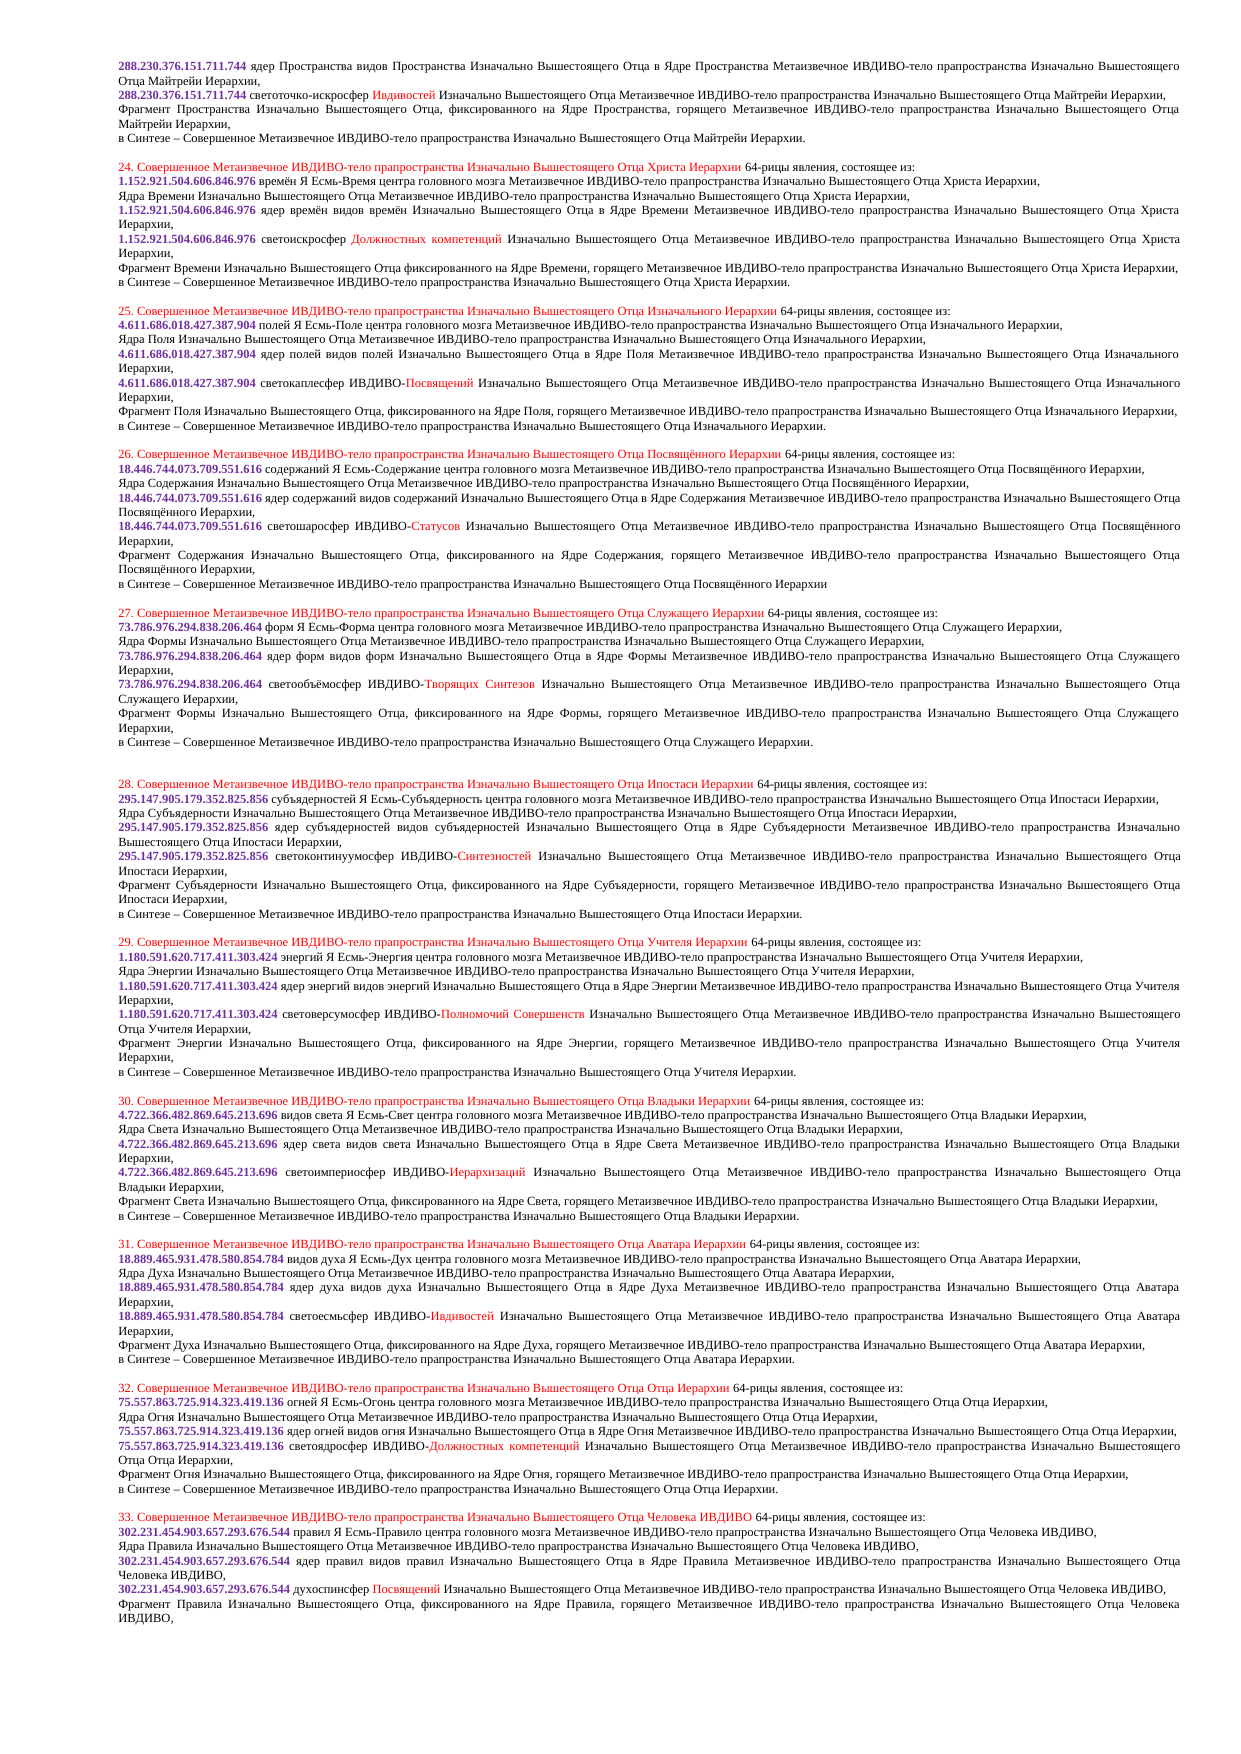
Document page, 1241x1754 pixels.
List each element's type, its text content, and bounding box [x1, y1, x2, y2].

text 18.446.744.073.709.551.616 светошаросфер ИВДИВО-Статусов Изначально Вышестоящего Отца Метаизвечное ИВДИВО-тело прапространства Изначально Вышестоящего Отца Посвящённого Иерархии, [118, 519, 1181, 548]
text 1.152.921.504.606.846.976 ядер времён видов времён Изначально Вышестоящего Отца в Ядре Времени Метаизвечное ИВДИВО-тело прапространства Изначально Вышестоящего Отца Христа Иерархии, [118, 203, 1181, 232]
text Ядра Субъядерности Изначально Вышестоящего Отца Метаизвечное ИВДИВО-тело прапространства Изначально Вышестоящего Отца Ипостаси Иерархии, [118, 806, 1181, 820]
text в Синтезе – Совершенное Метаизвечное ИВДИВО-тело прапространства Изначально Вышестоящего Отца Христа Иерархии. [118, 275, 1181, 289]
text 75.557.863.725.914.323.419.136 светоядросфер ИВДИВО-Должностных компетенций Изначально Вышестоящего Отца Метаизвечное ИВДИВО-тело прапространства Изначально Вышестоящего Отца Отца Иерархии, [118, 1438, 1181, 1467]
text 4.611.686.018.427.387.904 светокаплесфер ИВДИВО-Посвящений Изначально Вышестоящего Отца Метаизвечное ИВДИВО-тело прапространства Изначально Вышестоящего Отца Изначального Иерархии, [118, 375, 1181, 404]
text 18.446.744.073.709.551.616 ядер содержаний видов содержаний Изначально Вышестоящего Отца в Ядре Содержания Метаизвечное ИВДИВО-тело прапространства Изначально Вышестоящего Отца Посвящённого Иерархии, [118, 490, 1181, 519]
text 18.446.744.073.709.551.616 содержаний Я Есмь-Содержание центра головного мозга Метаизвечное ИВДИВО-тело прапространства Изначально Вышестоящего Отца Посвящённого Иерархии, [118, 462, 1181, 476]
text в Синтезе – Совершенное Метаизвечное ИВДИВО-тело прапространства Изначально Вышестоящего Отца Ипостаси Иерархии. [118, 906, 1181, 921]
text 26. Совершенное Метаизвечное ИВДИВО-тело прапространства Изначально Вышестоящего Отца Посвящённого Иерархии 64-рицы явления, состоящее из: [118, 447, 1181, 462]
text Фрагмент Формы Изначально Вышестоящего Отца, фиксированного на Ядре Формы, горящего Метаизвечное ИВДИВО-тело прапространства Изначально Вышестоящего Отца Служащего Иерархии, [118, 706, 1181, 735]
text 18.889.465.931.478.580.854.784 светоесмьсфер ИВДИВО-Ивдивостей Изначально Вышестоящего Отца Метаизвечное ИВДИВО-тело прапространства Изначально Вышестоящего Отца Аватара Иерархии, [118, 1309, 1181, 1338]
text в Синтезе – Совершенное Метаизвечное ИВДИВО-тело прапространства Изначально Вышестоящего Отца Изначального Иерархии. [118, 418, 1181, 433]
text Ядра Огня Изначально Вышестоящего Отца Метаизвечное ИВДИВО-тело прапространства Изначально Вышестоящего Отца Отца Иерархии, [118, 1409, 1181, 1424]
text 27. Совершенное Метаизвечное ИВДИВО-тело прапространства Изначально Вышестоящего Отца Служащего Иерархии 64-рицы явления, состоящее из: [118, 605, 1181, 620]
text Ядра Времени Изначально Вышестоящего Отца Метаизвечное ИВДИВО-тело прапространства Изначально Вышестоящего Отца Христа Иерархии, [118, 188, 1181, 203]
text Ядра Энергии Изначально Вышестоящего Отца Метаизвечное ИВДИВО-тело прапространства Изначально Вышестоящего Отца Учителя Иерархии, [118, 964, 1181, 978]
text 1.152.921.504.606.846.976 светоискросфер Должностных компетенций Изначально Вышестоящего Отца Метаизвечное ИВДИВО-тело прапространства Изначально Вышестоящего Отца Христа Иерархии, [118, 232, 1181, 260]
text 4.722.366.482.869.645.213.696 видов света Я Есмь-Свет центра головного мозга Метаизвечное ИВДИВО-тело прапространства Изначально Вышестоящего Отца Владыки Иерархии, [118, 1108, 1181, 1122]
text 4.611.686.018.427.387.904 ядер полей видов полей Изначально Вышестоящего Отца в Ядре Поля Метаизвечное ИВДИВО-тело прапространства Изначально Вышестоящего Отца Изначального Иерархии, [118, 347, 1181, 375]
text в Синтезе – Совершенное Метаизвечное ИВДИВО-тело прапространства Изначально Вышестоящего Отца Майтрейи Иерархии. [118, 131, 1181, 145]
text 30. Совершенное Метаизвечное ИВДИВО-тело прапространства Изначально Вышестоящего Отца Владыки Иерархии 64-рицы явления, состоящее из: [118, 1093, 1181, 1108]
text Ядра Света Изначально Вышестоящего Отца Метаизвечное ИВДИВО-тело прапространства Изначально Вышестоящего Отца Владыки Иерархии, [118, 1122, 1181, 1136]
text 4.611.686.018.427.387.904 полей Я Есмь-Поле центра головного мозга Метаизвечное ИВДИВО-тело прапространства Изначально Вышестоящего Отца Изначального Иерархии, [118, 318, 1181, 332]
text 18.889.465.931.478.580.854.784 ядер духа видов духа Изначально Вышестоящего Отца в Ядре Духа Метаизвечное ИВДИВО-тело прапространства Изначально Вышестоящего Отца Аватара Иерархии, [118, 1280, 1181, 1309]
text 73.786.976.294.838.206.464 форм Я Есмь-Форма центра головного мозга Метаизвечное ИВДИВО-тело прапространства Изначально Вышестоящего Отца Служащего Иерархии, [118, 620, 1181, 634]
text в Синтезе – Совершенное Метаизвечное ИВДИВО-тело прапространства Изначально Вышестоящего Отца Учителя Иерархии. [118, 1064, 1181, 1079]
text 295.147.905.179.352.825.856 ядер субъядерностей видов субъядерностей Изначально Вышестоящего Отца в Ядре Субъядерности Метаизвечное ИВДИВО-тело прапространства Изначально Вышестоящего Отца Ипостаси Иерархии, [118, 820, 1181, 849]
text 302.231.454.903.657.293.676.544 правил Я Есмь-Правило центра головного мозга Метаизвечное ИВДИВО-тело прапространства Изначально Вышестоящего Отца Человека ИВДИВО, [118, 1524, 1181, 1539]
text Ядра Правила Изначально Вышестоящего Отца Метаизвечное ИВДИВО-тело прапространства Изначально Вышестоящего Отца Человека ИВДИВО, [118, 1539, 1181, 1553]
text 302.231.454.903.657.293.676.544 ядер правил видов правил Изначально Вышестоящего Отца в Ядре Правила Метаизвечное ИВДИВО-тело прапространства Изначально Вышестоящего Отца Человека ИВДИВО, [118, 1553, 1181, 1582]
text Ядра Духа Изначально Вышестоящего Отца Метаизвечное ИВДИВО-тело прапространства Изначально Вышестоящего Отца Аватара Иерархии, [118, 1266, 1181, 1280]
text 288.230.376.151.711.744 светоточко-искросфер Ивдивостей Изначально Вышестоящего Отца Метаизвечное ИВДИВО-тело прапространства Изначально Вышестоящего Отца Майтрейи Иерархии, [118, 88, 1181, 102]
text в Синтезе – Совершенное Метаизвечное ИВДИВО-тело прапространства Изначально Вышестоящего Отца Отца Иерархии. [118, 1481, 1181, 1496]
text в Синтезе – Совершенное Метаизвечное ИВДИВО-тело прапространства Изначально Вышестоящего Отца Посвящённого Иерархии [118, 577, 1181, 591]
text 288.230.376.151.711.744 ядер Пространства видов Пространства Изначально Вышестоящего Отца в Ядре Пространства Метаизвечное ИВДИВО-тело прапространства Изначально Вышестоящего Отца Майтрейи Иерархии, [118, 59, 1181, 88]
text 28. Совершенное Метаизвечное ИВДИВО-тело прапространства Изначально Вышестоящего Отца Ипостаси Иерархии 64-рицы явления, состоящее из: [118, 777, 1181, 791]
text 1.180.591.620.717.411.303.424 ядер энергий видов энергий Изначально Вышестоящего Отца в Ядре Энергии Метаизвечное ИВДИВО-тело прапространства Изначально Вышестоящего Отца Учителя Иерархии, [118, 978, 1181, 1007]
text 295.147.905.179.352.825.856 субъядерностей Я Есмь-Субъядерность центра головного мозга Метаизвечное ИВДИВО-тело прапространства Изначально Вышестоящего Отца Ипостаси Иерархии, [118, 791, 1181, 806]
text 75.557.863.725.914.323.419.136 огней Я Есмь-Огонь центра головного мозга Метаизвечное ИВДИВО-тело прапространства Изначально Вышестоящего Отца Отца Иерархии, [118, 1395, 1181, 1409]
text 302.231.454.903.657.293.676.544 духоспинсфер Посвящений Изначально Вышестоящего Отца Метаизвечное ИВДИВО-тело прапространства Изначально Вышестоящего Отца Человека ИВДИВО, [118, 1582, 1181, 1596]
text 32. Совершенное Метаизвечное ИВДИВО-тело прапространства Изначально Вышестоящего Отца Отца Иерархии 64-рицы явления, состоящее из: [118, 1381, 1181, 1395]
text 31. Совершенное Метаизвечное ИВДИВО-тело прапространства Изначально Вышестоящего Отца Аватара Иерархии 64-рицы явления, состоящее из: [118, 1237, 1181, 1251]
text 1.180.591.620.717.411.303.424 энергий Я Есмь-Энергия центра головного мозга Метаизвечное ИВДИВО-тело прапространства Изначально Вышестоящего Отца Учителя Иерархии, [118, 949, 1181, 964]
text 295.147.905.179.352.825.856 светоконтинуумосфер ИВДИВО-Синтезностей Изначально Вышестоящего Отца Метаизвечное ИВДИВО-тело прапространства Изначально Вышестоящего Отца Ипостаси Иерархии, [118, 849, 1181, 878]
text в Синтезе – Совершенное Метаизвечное ИВДИВО-тело прапространства Изначально Вышестоящего Отца Владыки Иерархии. [118, 1208, 1181, 1223]
text Фрагмент Духа Изначально Вышестоящего Отца, фиксированного на Ядре Духа, горящего Метаизвечное ИВДИВО-тело прапространства Изначально Вышестоящего Отца Аватара Иерархии, [118, 1338, 1181, 1352]
text Фрагмент Правила Изначально Вышестоящего Отца, фиксированного на Ядре Правила, горящего Метаизвечное ИВДИВО-тело прапространства Изначально Вышестоящего Отца Человека ИВДИВО, [118, 1596, 1181, 1625]
text 25. Совершенное Метаизвечное ИВДИВО-тело прапространства Изначально Вышестоящего Отца Изначального Иерархии 64-рицы явления, состоящее из: [118, 303, 1181, 318]
text в Синтезе – Совершенное Метаизвечное ИВДИВО-тело прапространства Изначально Вышестоящего Отца Аватара Иерархии. [118, 1352, 1181, 1366]
text Фрагмент Огня Изначально Вышестоящего Отца, фиксированного на Ядре Огня, горящего Метаизвечное ИВДИВО-тело прапространства Изначально Вышестоящего Отца Отца Иерархии, [118, 1467, 1181, 1481]
text 18.889.465.931.478.580.854.784 видов духа Я Есмь-Дух центра головного мозга Метаизвечное ИВДИВО-тело прапространства Изначально Вышестоящего Отца Аватара Иерархии, [118, 1251, 1181, 1266]
text 24. Совершенное Метаизвечное ИВДИВО-тело прапространства Изначально Вышестоящего Отца Христа Иерархии 64-рицы явления, состоящее из: [118, 160, 1181, 174]
text 4.722.366.482.869.645.213.696 ядер света видов света Изначально Вышестоящего Отца в Ядре Света Метаизвечное ИВДИВО-тело прапространства Изначально Вышестоящего Отца Владыки Иерархии, [118, 1136, 1181, 1165]
text Ядра Формы Изначально Вышестоящего Отца Метаизвечное ИВДИВО-тело прапространства Изначально Вышестоящего Отца Служащего Иерархии, [118, 634, 1181, 648]
text 73.786.976.294.838.206.464 светообъёмосфер ИВДИВО-Творящих Синтезов Изначально Вышестоящего Отца Метаизвечное ИВДИВО-тело прапространства Изначально Вышестоящего Отца Служащего Иерархии, [118, 677, 1181, 706]
text 33. Совершенное Метаизвечное ИВДИВО-тело прапространства Изначально Вышестоящего Отца Человека ИВДИВО 64-рицы явления, состоящее из: [118, 1510, 1181, 1524]
text 1.152.921.504.606.846.976 времён Я Есмь-Время центра головного мозга Метаизвечное ИВДИВО-тело прапространства Изначально Вышестоящего Отца Христа Иерархии, [118, 174, 1181, 188]
text 73.786.976.294.838.206.464 ядер форм видов форм Изначально Вышестоящего Отца в Ядре Формы Метаизвечное ИВДИВО-тело прапространства Изначально Вышестоящего Отца Служащего Иерархии, [118, 648, 1181, 677]
text Фрагмент Содержания Изначально Вышестоящего Отца, фиксированного на Ядре Содержания, горящего Метаизвечное ИВДИВО-тело прапространства Изначально Вышестоящего Отца Посвящённого Иерархии, [118, 548, 1181, 577]
text Фрагмент Энергии Изначально Вышестоящего Отца, фиксированного на Ядре Энергии, горящего Метаизвечное ИВДИВО-тело прапространства Изначально Вышестоящего Отца Учителя Иерархии, [118, 1036, 1181, 1064]
text Ядра Поля Изначально Вышестоящего Отца Метаизвечное ИВДИВО-тело прапространства Изначально Вышестоящего Отца Изначального Иерархии, [118, 332, 1181, 347]
text 1.180.591.620.717.411.303.424 световерсумосфер ИВДИВО-Полномочий Совершенств Изначально Вышестоящего Отца Метаизвечное ИВДИВО-тело прапространства Изначально Вышестоящего Отца Учителя Иерархии, [118, 1007, 1181, 1036]
text Фрагмент Поля Изначально Вышестоящего Отца, фиксированного на Ядре Поля, горящего Метаизвечное ИВДИВО-тело прапространства Изначально Вышестоящего Отца Изначального Иерархии, [118, 404, 1181, 418]
text Ядра Содержания Изначально Вышестоящего Отца Метаизвечное ИВДИВО-тело прапространства Изначально Вышестоящего Отца Посвящённого Иерархии, [118, 476, 1181, 490]
text в Синтезе – Совершенное Метаизвечное ИВДИВО-тело прапространства Изначально Вышестоящего Отца Служащего Иерархии. [118, 735, 1181, 749]
text 29. Совершенное Метаизвечное ИВДИВО-тело прапространства Изначально Вышестоящего Отца Учителя Иерархии 64-рицы явления, состоящее из: [118, 935, 1181, 949]
text Фрагмент Субъядерности Изначально Вышестоящего Отца, фиксированного на Ядре Субъядерности, горящего Метаизвечное ИВДИВО-тело прапространства Изначально Вышестоящего Отца Ипостаси Иерархии, [118, 878, 1181, 906]
text Фрагмент Времени Изначально Вышестоящего Отца фиксированного на Ядре Времени, горящего Метаизвечное ИВДИВО-тело прапространства Изначально Вышестоящего Отца Христа Иерархии, [118, 260, 1181, 275]
text Фрагмент Света Изначально Вышестоящего Отца, фиксированного на Ядре Света, горящего Метаизвечное ИВДИВО-тело прапространства Изначально Вышестоящего Отца Владыки Иерархии, [118, 1194, 1181, 1208]
text 4.722.366.482.869.645.213.696 светоимпериосфер ИВДИВО-Иерархизаций Изначально Вышестоящего Отца Метаизвечное ИВДИВО-тело прапространства Изначально Вышестоящего Отца Владыки Иерархии, [118, 1165, 1181, 1194]
text Фрагмент Пространства Изначально Вышестоящего Отца, фиксированного на Ядре Пространства, горящего Метаизвечное ИВДИВО-тело прапространства Изначально Вышестоящего Отца Майтрейи Иерархии, [118, 102, 1181, 131]
text 75.557.863.725.914.323.419.136 ядер огней видов огня Изначально Вышестоящего Отца в Ядре Огня Метаизвечное ИВДИВО-тело прапространства Изначально Вышестоящего Отца Отца Иерархии, [118, 1424, 1181, 1438]
